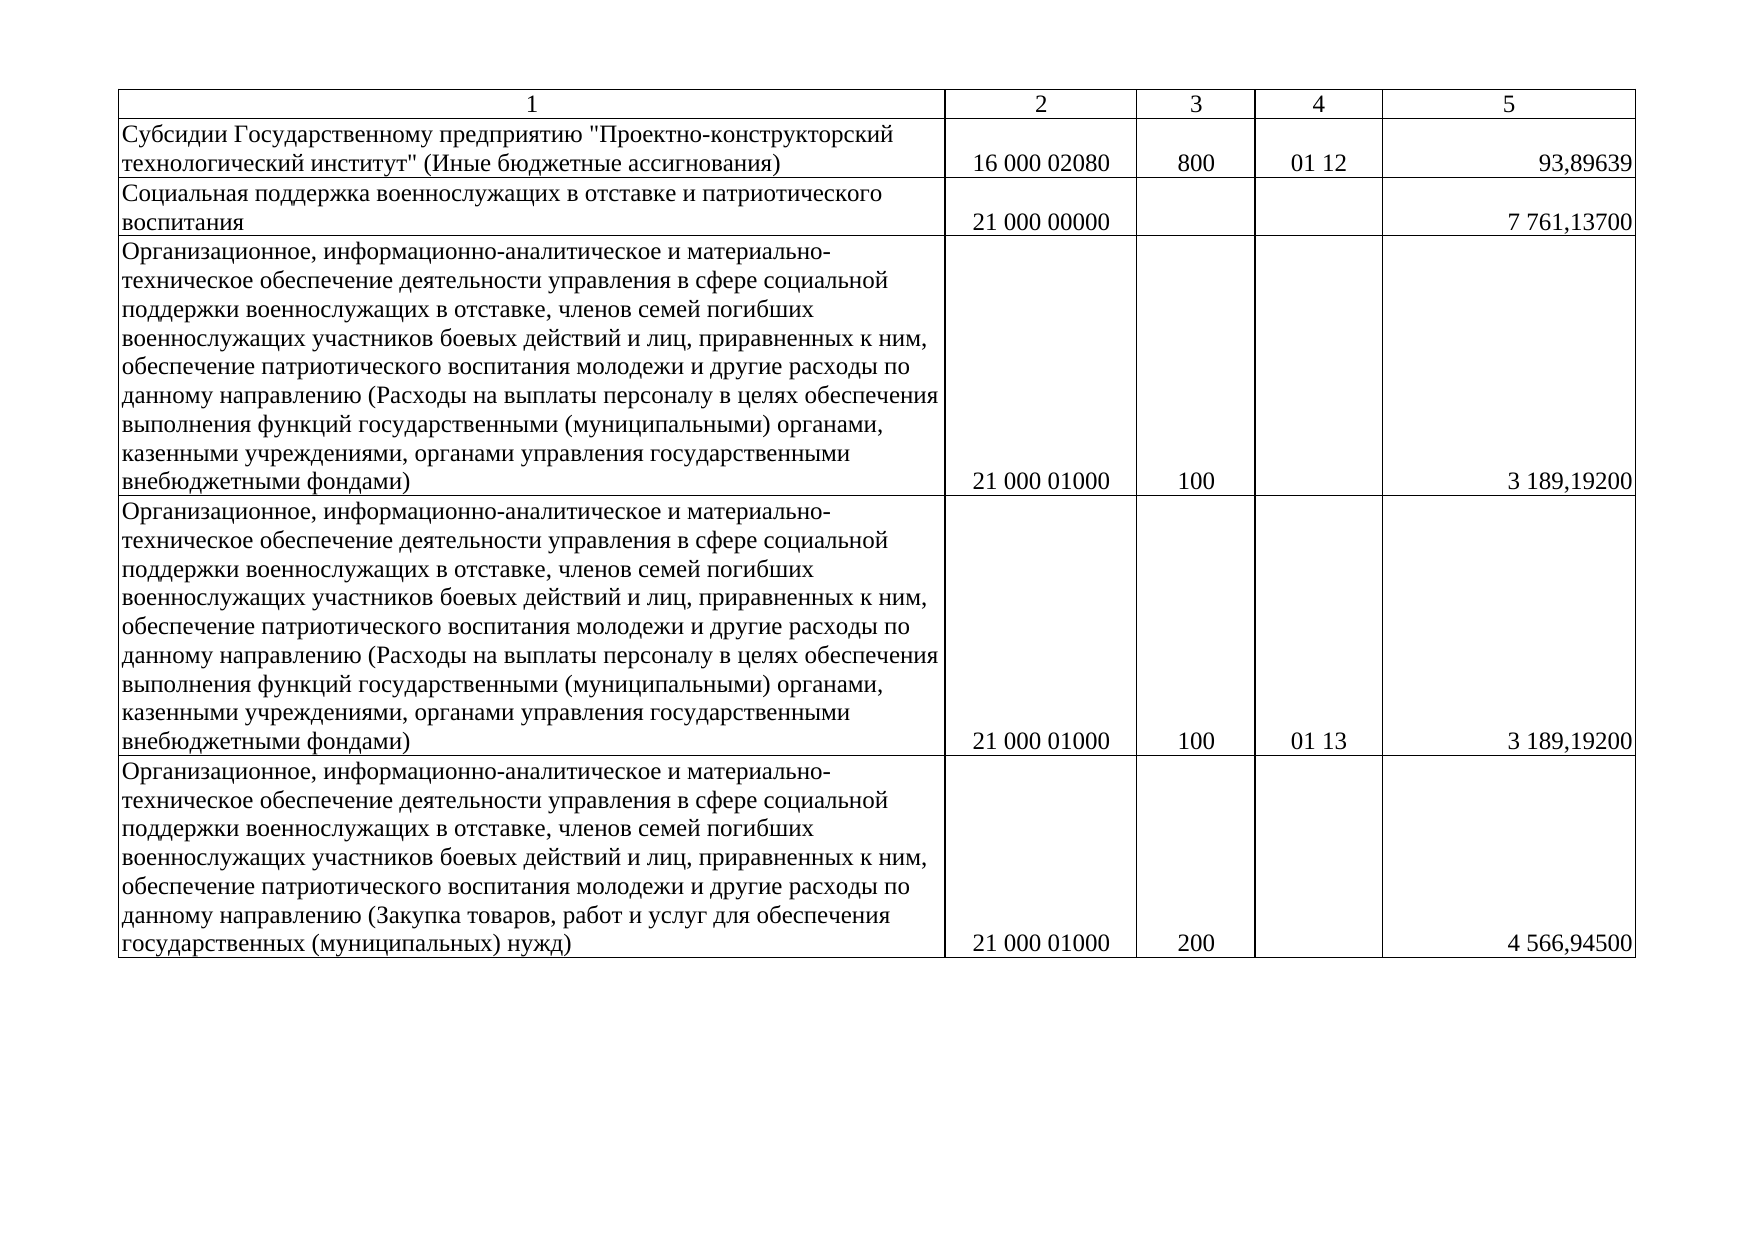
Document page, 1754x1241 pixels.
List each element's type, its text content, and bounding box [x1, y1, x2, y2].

table_header 5 [1383, 90, 1635, 118]
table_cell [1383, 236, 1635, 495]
table_header 3 [1137, 90, 1254, 118]
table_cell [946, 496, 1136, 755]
table_header 2 [946, 90, 1136, 118]
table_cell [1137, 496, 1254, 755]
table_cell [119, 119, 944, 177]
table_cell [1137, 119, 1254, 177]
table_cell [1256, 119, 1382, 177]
table_header 4 [1256, 90, 1382, 118]
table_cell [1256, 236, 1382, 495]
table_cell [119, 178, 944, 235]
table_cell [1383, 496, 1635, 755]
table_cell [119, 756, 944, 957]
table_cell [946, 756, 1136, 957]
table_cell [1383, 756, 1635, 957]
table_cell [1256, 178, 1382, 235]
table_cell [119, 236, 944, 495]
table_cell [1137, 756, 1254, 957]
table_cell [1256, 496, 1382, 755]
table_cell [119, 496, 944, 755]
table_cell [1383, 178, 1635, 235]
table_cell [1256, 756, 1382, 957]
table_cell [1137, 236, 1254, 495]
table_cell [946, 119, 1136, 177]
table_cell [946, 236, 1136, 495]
table_header 1 [119, 90, 944, 118]
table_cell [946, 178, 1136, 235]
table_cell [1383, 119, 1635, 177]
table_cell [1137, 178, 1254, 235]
